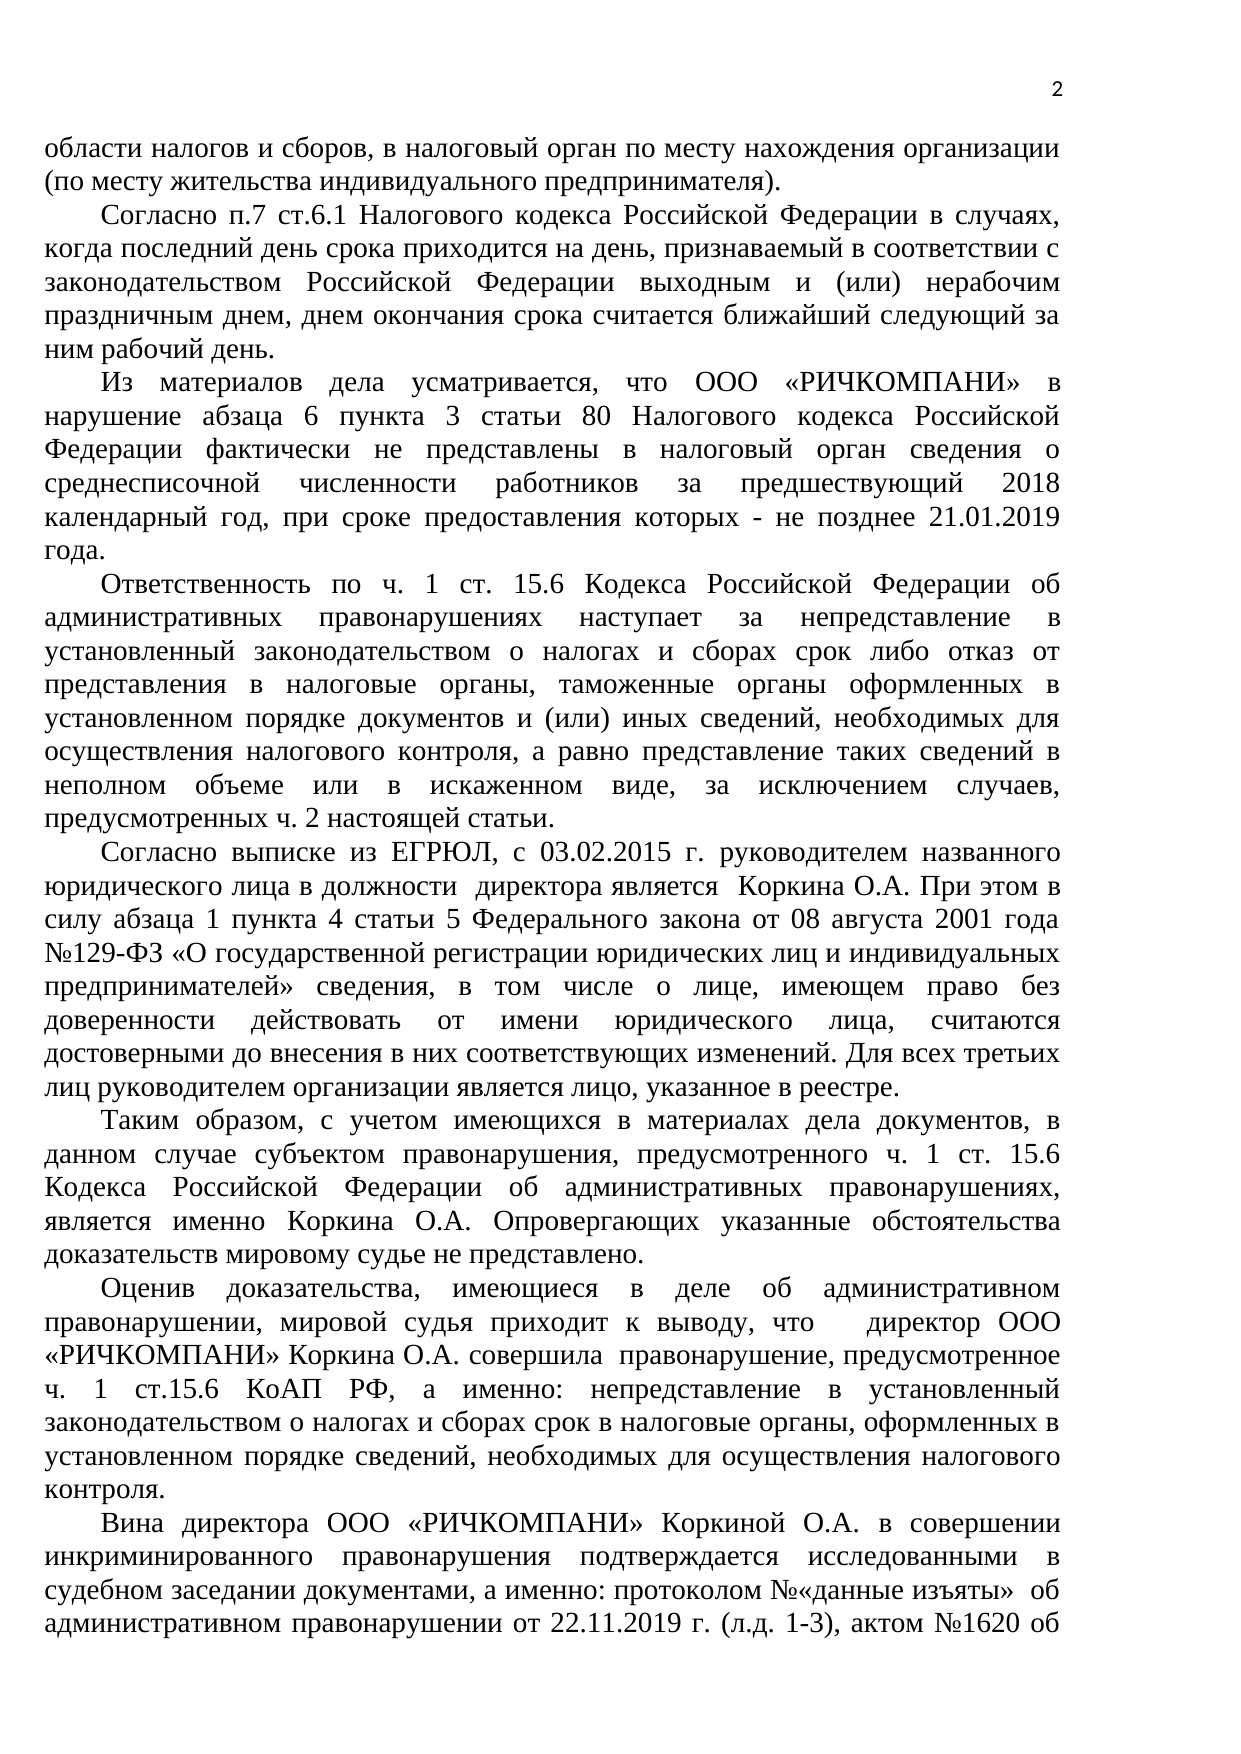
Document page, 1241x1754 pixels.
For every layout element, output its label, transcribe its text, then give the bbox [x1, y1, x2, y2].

text Из материалов дела усматривается, что ООО «РИЧКОМПАНИ» в нарушение абзаца 6 пункта 3 статьи 80 Налогового кодекса Российской Федерации фактически не представлены в налоговый орган сведения о среднесписочной численности работников за предшествующий 2018 календарный год, при сроке предоставления которых - не позднее 21.01.2019 года. [44, 364, 1061, 566]
text Таким образом, с учетом имеющихся в материалах дела документов, в данном случае субъектом правонарушения, предусмотренного ч. 1 ст. 15.6 Кодекса Российской Федерации об административных правонарушениях, является именно Коркина О.А. Опровергающих указанные обстоятельства доказательств мировому судье не представлено. [44, 1102, 1061, 1270]
text Согласно выписке из ЕГРЮЛ, с 03.02.2015 г. руководителем названного юридического лица в должности директора является Коркина О.А. При этом в силу абзаца 1 пункта 4 статьи 5 Федерального закона от 08 августа 2001 года №129-ФЗ «О государственной регистрации юридических лиц и индивидуальных предпринимателей» сведения, в том числе о лице, имеющем право без доверенности действовать от имени юридического лица, считаются достоверными до внесения в них соответствующих изменений. Для всех третьих лиц руководителем организации является лицо, указанное в реестре. [44, 834, 1061, 1102]
text Оценив доказательства, имеющиеся в деле об административном правонарушении, мировой судья приходит к выводу, что директор ООО «РИЧКОМПАНИ» Коркина О.А. совершила правонарушение, предусмотренное ч. 1 ст.15.6 КоАП РФ, а именно: непредставление в установленный законодательством о налогах и сборах срок в налоговые органы, оформленных в установленном порядке сведений, необходимых для осуществления налогового контроля. [44, 1270, 1061, 1505]
text Ответственность по ч. 1 ст. 15.6 Кодекса Российской Федерации об административных правонарушениях наступает за непредставление в установленный законодательством о налогах и сборах срок либо отказ от представления в налоговые органы, таможенные органы оформленных в установленном порядке документов и (или) иных сведений, необходимых для осуществления налогового контроля, а равно представление таких сведений в неполном объеме или в искаженном виде, за исключением случаев, предусмотренных ч. 2 настоящей статьи. [44, 566, 1061, 834]
text Согласно п.7 ст.6.1 Налогового кодекса Российской Федерации в случаях, когда последний день срока приходится на день, признаваемый в соответствии с законодательством Российской Федерации выходным и (или) нерабочим праздничным днем, днем окончания срока считается ближайший следующий за ним рабочий день. [44, 197, 1061, 364]
